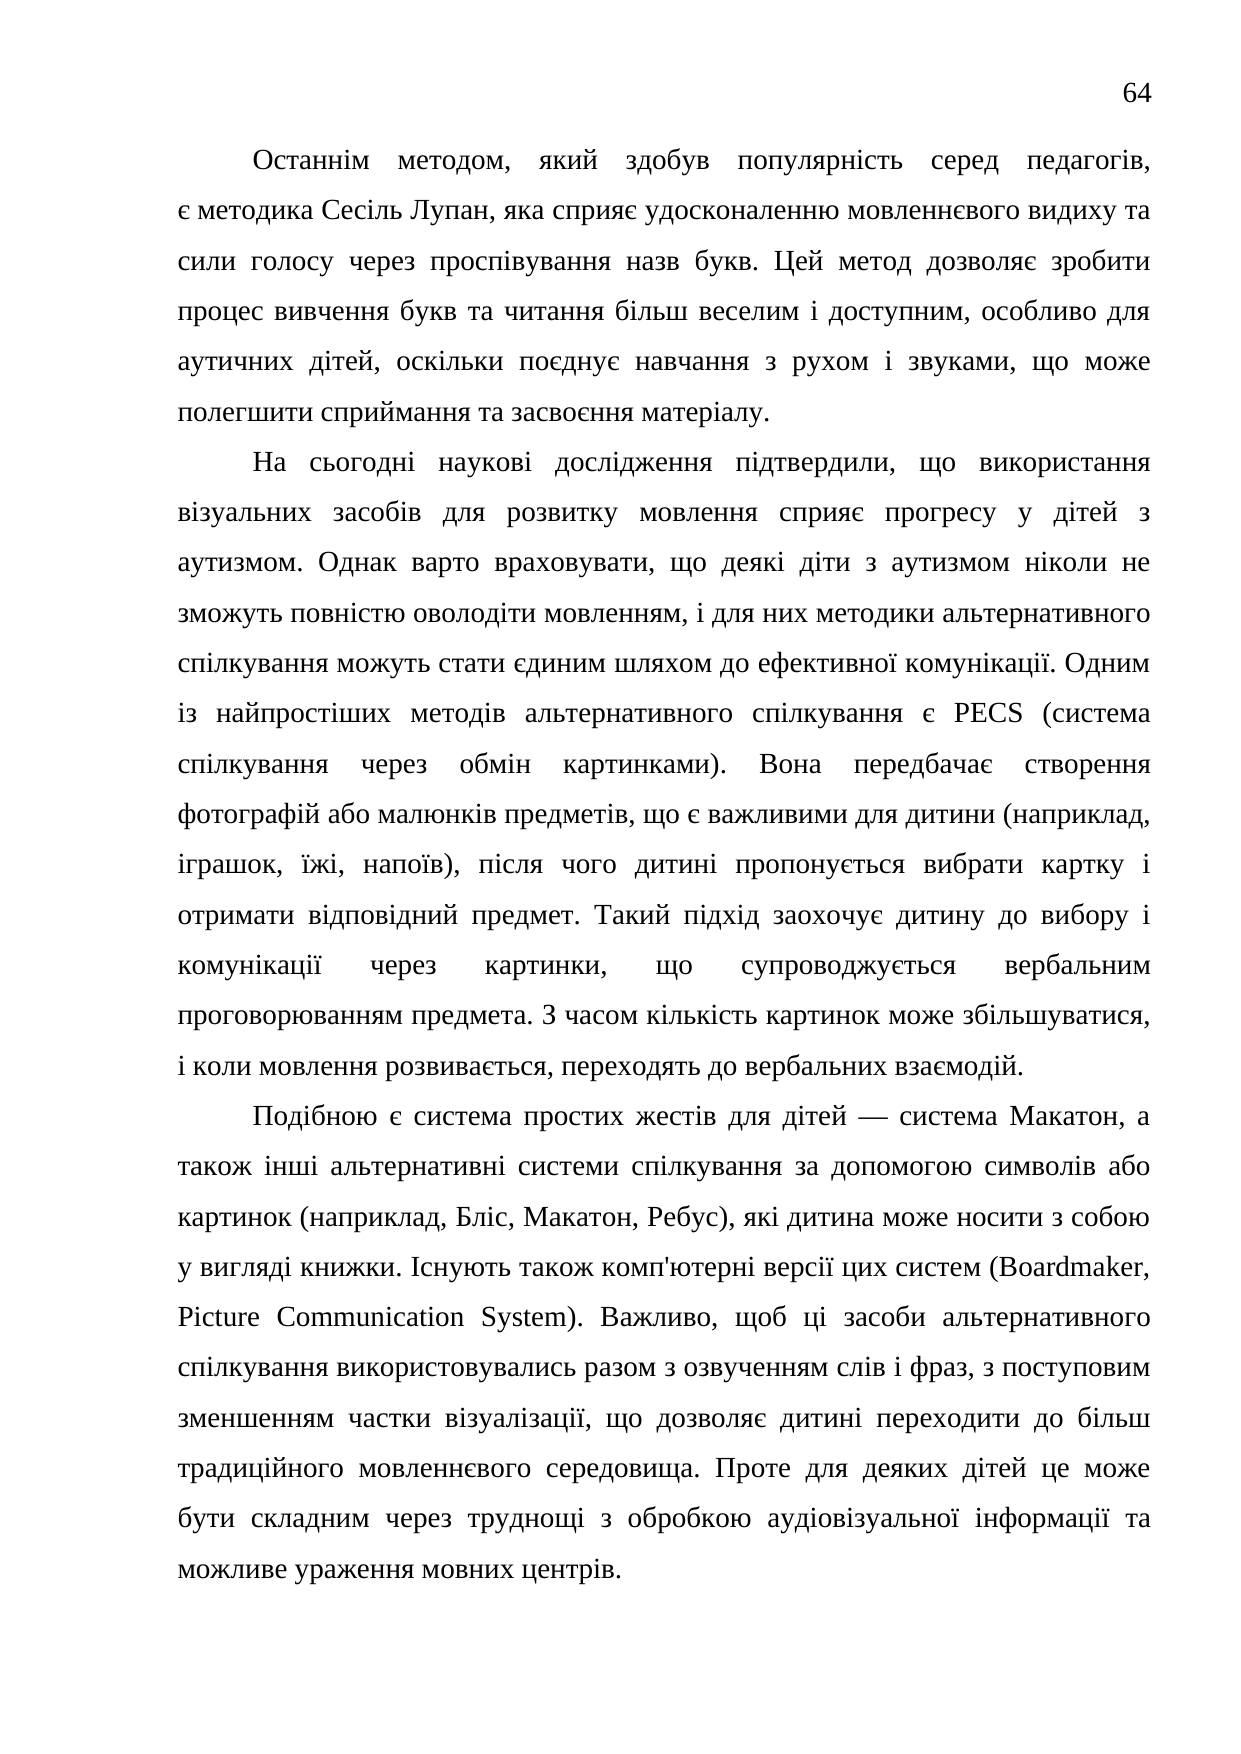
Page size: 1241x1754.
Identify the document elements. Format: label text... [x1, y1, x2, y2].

text На сьогодні наукові дослідження підтвердили, що використання візуальних засобів для розвитку мовлення сприяє прогресу у дітей з аутизмом. Однак варто враховувати, що деякі діти з аутизмом ніколи не зможуть повністю оволодіти мовленням, і для них методики альтернативного спілкування можуть стати єдиним шляхом до ефективної комунікації. Одним із найпростіших методів альтернативного спілкування є PECS (система спілкування через обмін картинками). Вона передбачає створення фотографій або малюнків предметів, що є важливими для дитини (наприклад, іграшок, їжі, напоїв), після чого дитині пропонується вибрати картку і отримати відповідний предмет. Такий підхід заохочує дитину до вибору і комунікації через картинки, що супроводжується вербальним проговорюванням предмета. З часом кількість картинок може збільшуватися, і коли мовлення розвивається, переходять до вербальних взаємодій. [177, 444, 1152, 1081]
text Подібною є система простих жестів для дітей — система Макатон, а також інші альтернативні системи спілкування за допомогою символів або картинок (наприклад, Бліс, Макатон, Ребус), які дитина може носити з собою у вигляді книжки. Існують також комп'ютерні версії цих систем (Boardmaker, Picture Communication System). Важливо, щоб ці засоби альтернативного спілкування використовувались разом з озвученням слів і фраз, з поступовим зменшенням частки візуалізації, що дозволяє дитині переходити до більш традиційного мовленнєвого середовища. Проте для деяких дітей це може бути складним через труднощі з обробкою аудіовізуальної інформації та можливе ураження мовних центрів. [177, 1098, 1152, 1584]
text Останнім методом, який здобув популярність серед педагогів, є методика Сесіль Лупан, яка сприяє удосконаленню мовленнєвого видиху та сили голосу через проспівування назв букв. Цей метод дозволяє зробити процес вивчення букв та читання більш веселим і доступним, особливо для аутичних дітей, оскільки поєднує навчання з рухом і звуками, що може полегшити сприймання та засвоєння матеріалу. [177, 142, 1152, 427]
